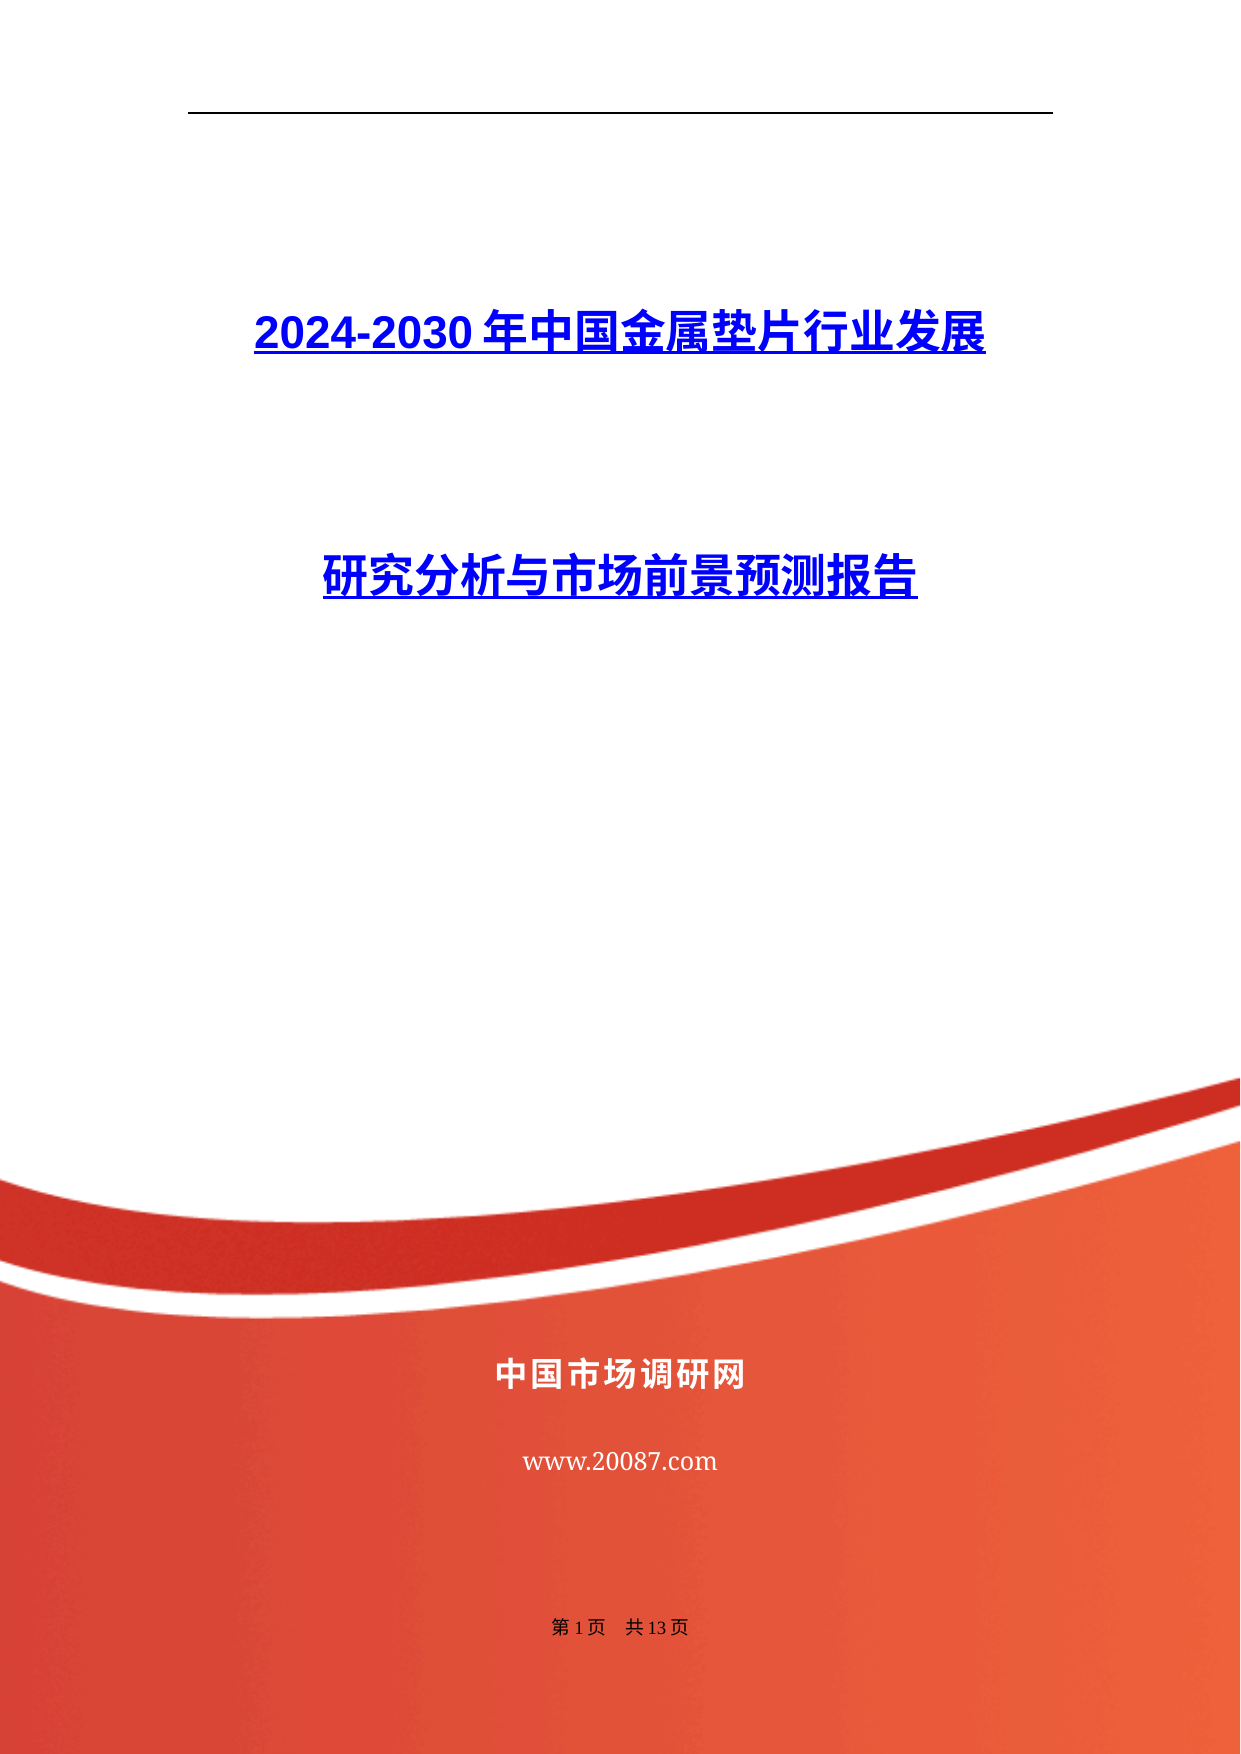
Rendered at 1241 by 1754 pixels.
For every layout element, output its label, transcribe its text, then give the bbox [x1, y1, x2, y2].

table_header 2024-2030年中国金属垫片行业发展研究分析与市场前景预测报告 [188, 207, 1053, 773]
picture [0, 1006, 1241, 1754]
subtitle 中国市场调研网 [187, 1339, 1053, 1404]
text www.20087.com [187, 1428, 1053, 1493]
